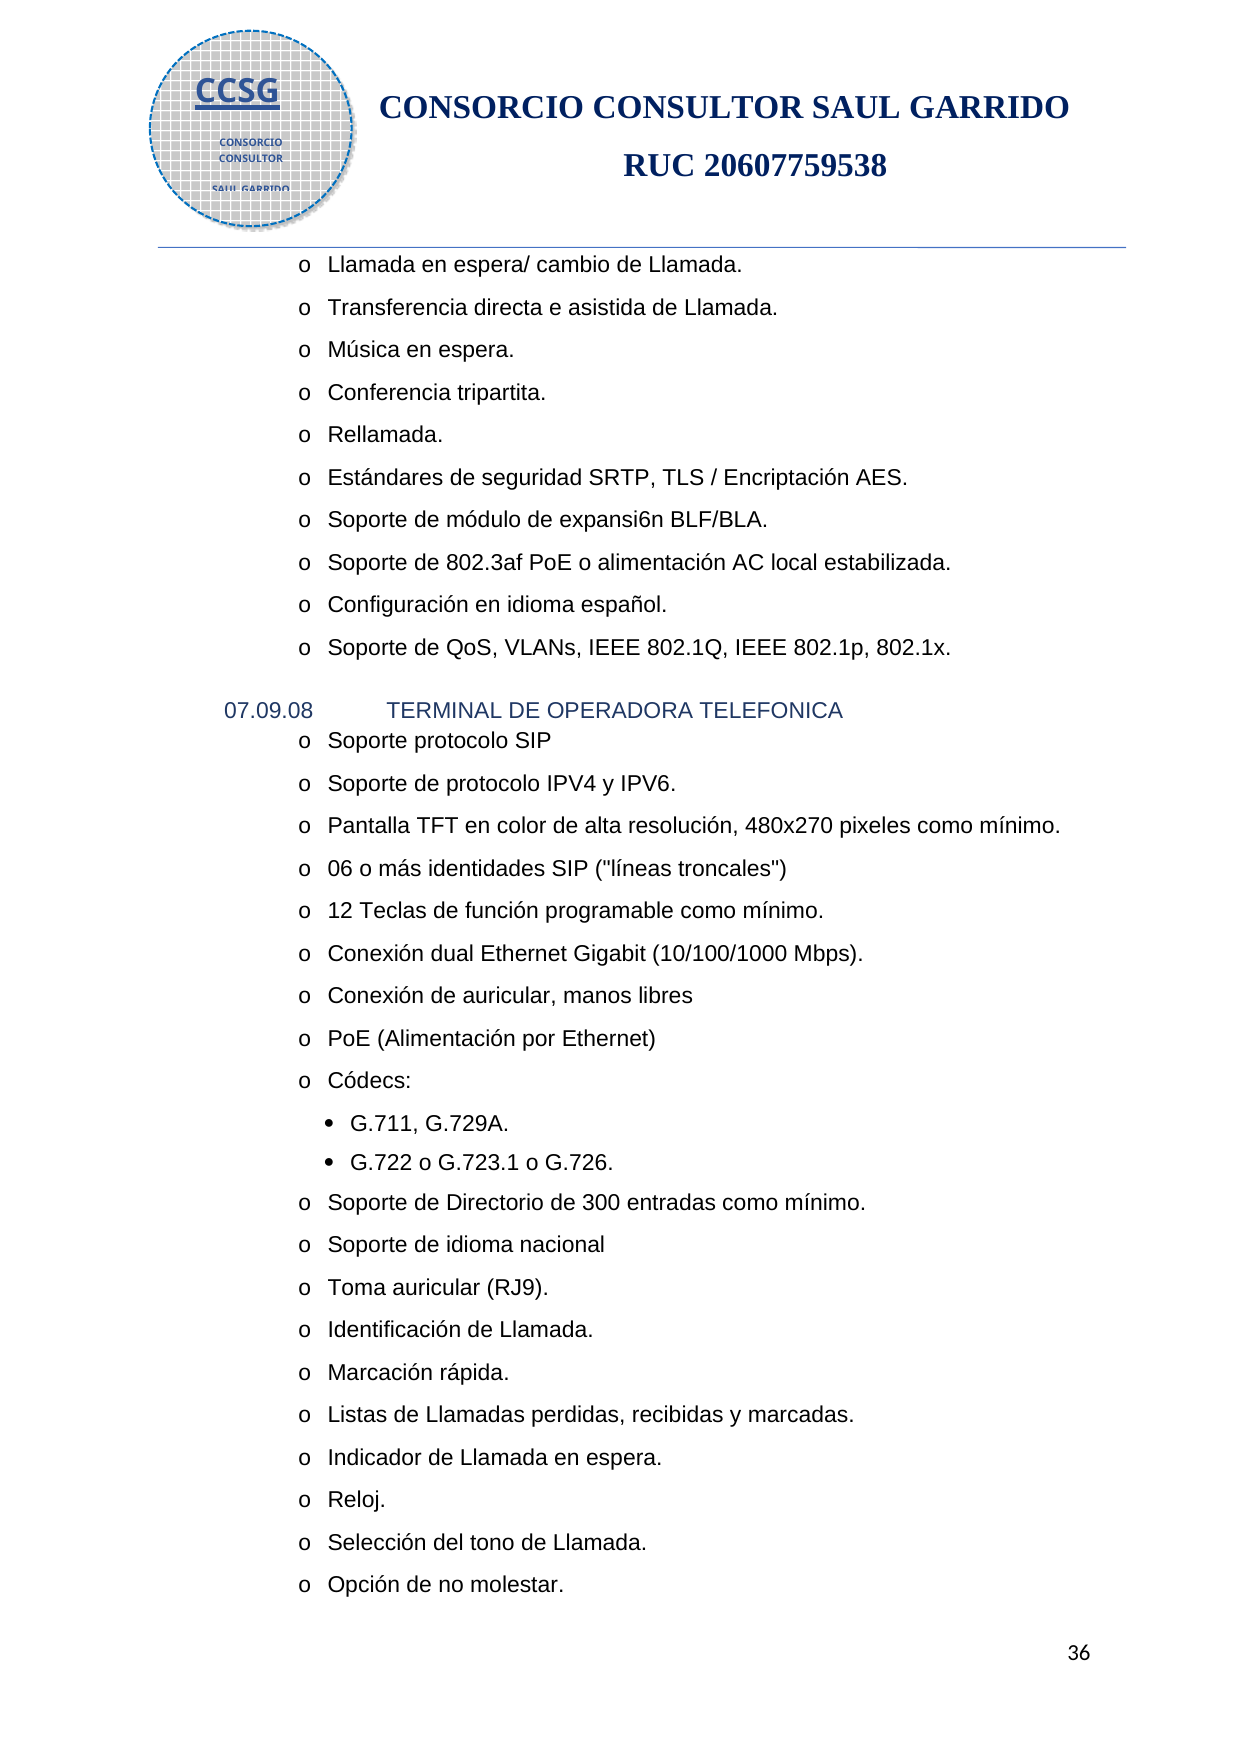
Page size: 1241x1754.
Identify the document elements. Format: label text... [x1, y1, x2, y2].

list Música en espera. [298, 336, 1090, 364]
list Soporte protocolo SIP [298, 727, 1090, 755]
list Opción de no molestar. [298, 1571, 1090, 1599]
list Soporte de QoS, VLANs, IEEE 802.1Q, IEEE 802.1p, 802.1x. [298, 633, 1090, 662]
list Pantalla TFT en color de alta resolución, 480x270 pixeles como mínimo. [298, 812, 1090, 840]
list Identificación de Llamada. [298, 1316, 1090, 1344]
list Soporte de idioma nacional [298, 1231, 1090, 1259]
list G.722 o G.723.1 o G.726. [325, 1149, 1090, 1175]
list Soporte de Directorio de 300 entradas como mínimo. [298, 1188, 1090, 1217]
list Configuración en idioma español. [298, 591, 1090, 619]
list Llamada en espera/ cambio de Llamada. [298, 251, 1090, 279]
list Conexión de auricular, manos libres [298, 982, 1090, 1010]
list Toma auricular (RJ9). [298, 1273, 1090, 1302]
picture [150, 30, 352, 227]
list Rellamada. [298, 421, 1090, 449]
list Estándares de seguridad SRTP, TLS / Encriptación AES. [298, 463, 1090, 492]
list Marcación rápida. [298, 1358, 1090, 1387]
list PoE (Alimentación por Ethernet) [298, 1024, 1090, 1053]
list Selección del tono de Llamada. [298, 1528, 1090, 1557]
list G.711, G.729A. [325, 1109, 1090, 1136]
subtitle 07.09.08 TERMINAL DE OPERADORA TELEFONICA [224, 697, 1090, 723]
list Soporte de protocolo IPV4 y IPV6. [298, 769, 1090, 798]
list 06 o más identidades SIP ("líneas troncales") [298, 854, 1090, 883]
list 12 Teclas de función programable como mínimo. [298, 897, 1090, 925]
list Reloj. [298, 1486, 1090, 1514]
list Códecs: [298, 1067, 1090, 1095]
list Conexión dual Ethernet Gigabit (10/100/1000 Mbps). [298, 939, 1090, 968]
list Conferencia tripartita. [298, 378, 1090, 407]
list Transferencia directa e asistida de Llamada. [298, 293, 1090, 322]
list Listas de Llamadas perdidas, recibidas y marcadas. [298, 1401, 1090, 1429]
list Soporte de módulo de expansi6n BLF/BLA. [298, 506, 1090, 534]
list Indicador de Llamada en espera. [298, 1443, 1090, 1472]
list Soporte de 802.3af PoE o alimentación AC local estabilizada. [298, 548, 1090, 577]
